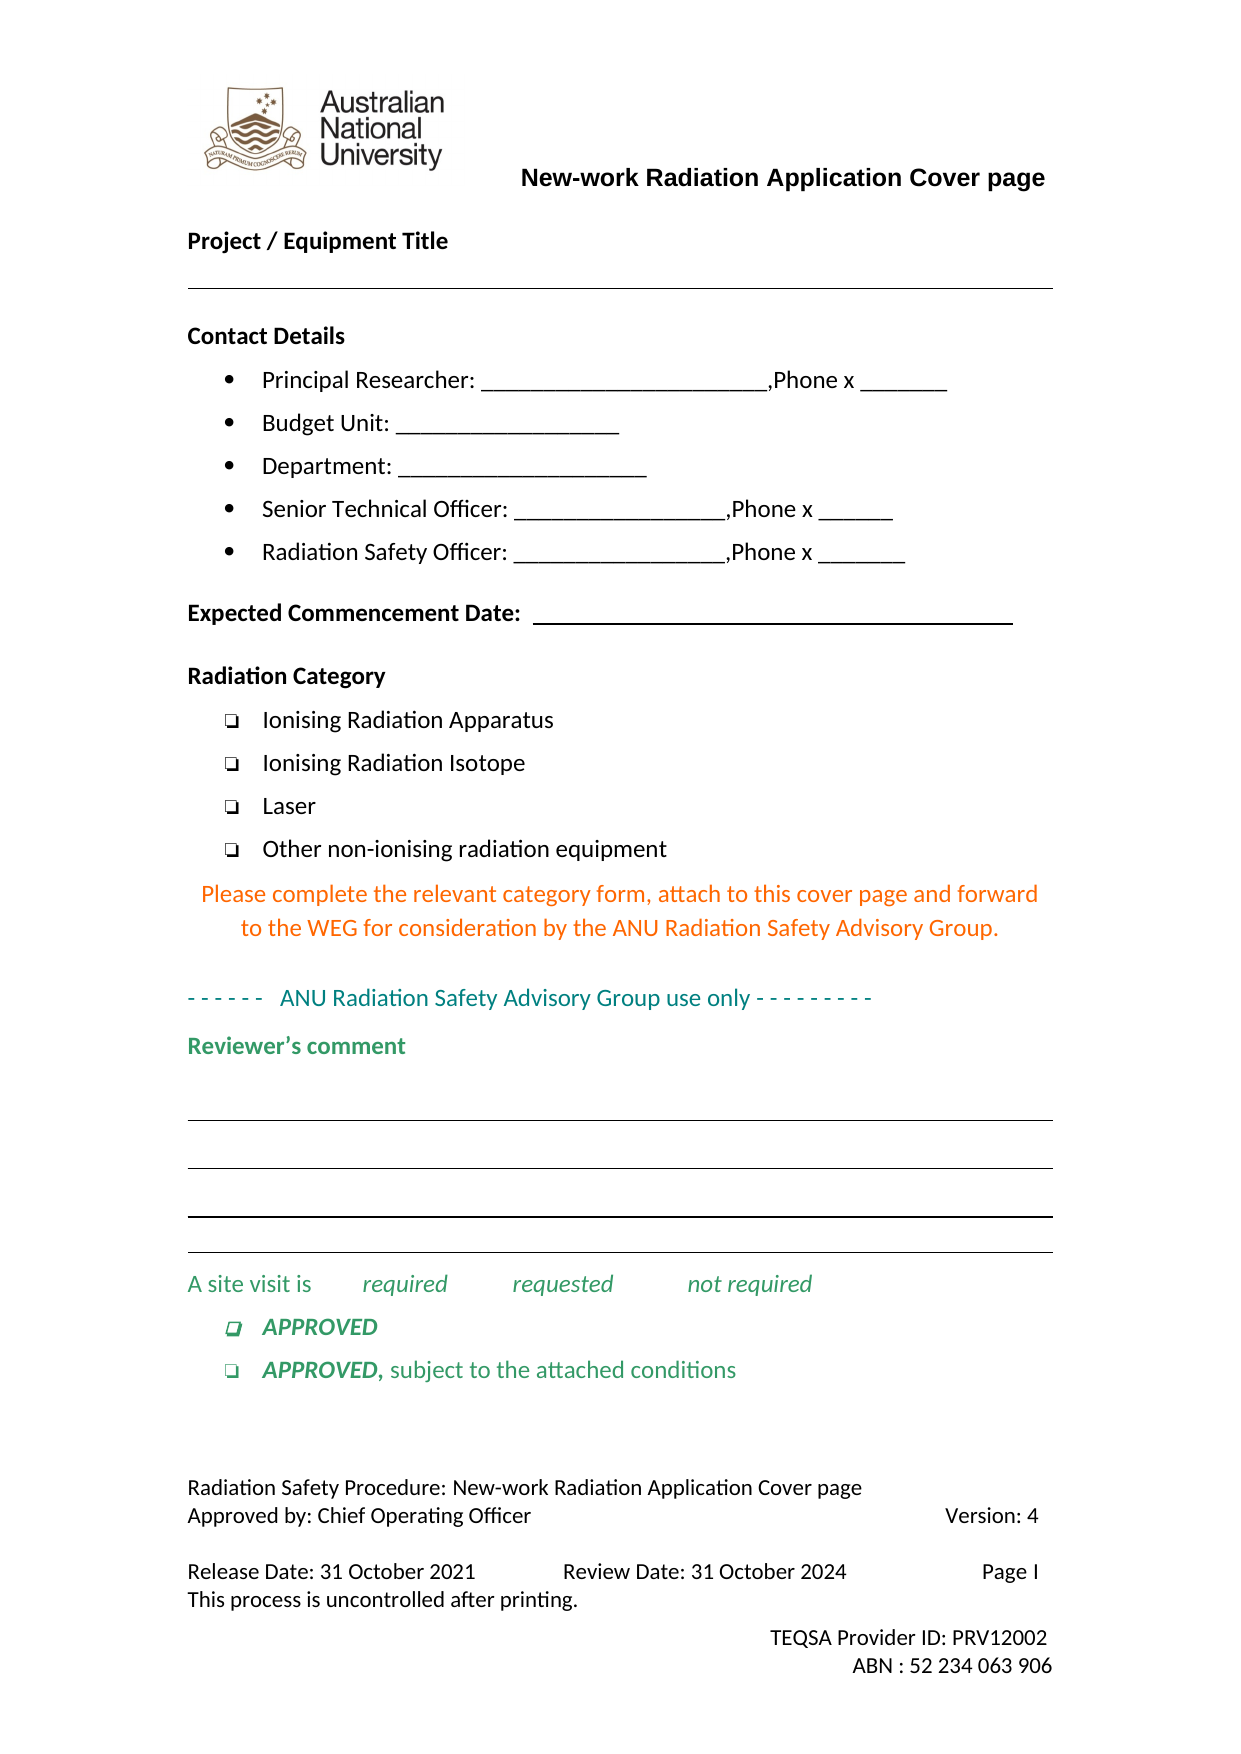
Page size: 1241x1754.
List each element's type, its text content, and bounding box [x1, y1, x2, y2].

list Laser [225, 790, 1053, 821]
list Budget Unit: __________________ [225, 407, 1053, 438]
list Principal Researcher: _______________________,Phone x _______ [225, 364, 1053, 394]
list Ionising Radiation Apparatus [225, 704, 1053, 735]
subtitle Radiation Category [187, 654, 1053, 692]
list APPROVED [225, 1311, 1053, 1342]
subtitle Expected Commencement Date: [187, 592, 1053, 629]
list Radiation Safety Officer: _________________,Phone x _______ [225, 536, 1053, 567]
list Other non-ionising radiation equipment [225, 833, 1053, 864]
list APPROVED, subject to the attached conditions [225, 1354, 1053, 1385]
text Project / Equipment Title [187, 225, 1053, 255]
text A site visit is required requested not required [187, 1266, 1053, 1299]
picture [187, 74, 465, 186]
list Senior Technical Officer: _________________,Phone x ______ [225, 493, 1053, 524]
list Department: ____________________ [225, 450, 1053, 481]
list Ionising Radiation Isotope [225, 747, 1053, 778]
subtitle Reviewer’s comment [187, 1025, 1053, 1062]
text Please complete the relevant category form, attach to this cover page and forward to the WEG for consideration by the ANU Radiation Safety Advisory Group. [187, 876, 1053, 943]
subtitle ------ ANU Radiation Safety Advisory Group use only --------- [187, 982, 1053, 1012]
subtitle Contact Details [187, 314, 1053, 352]
